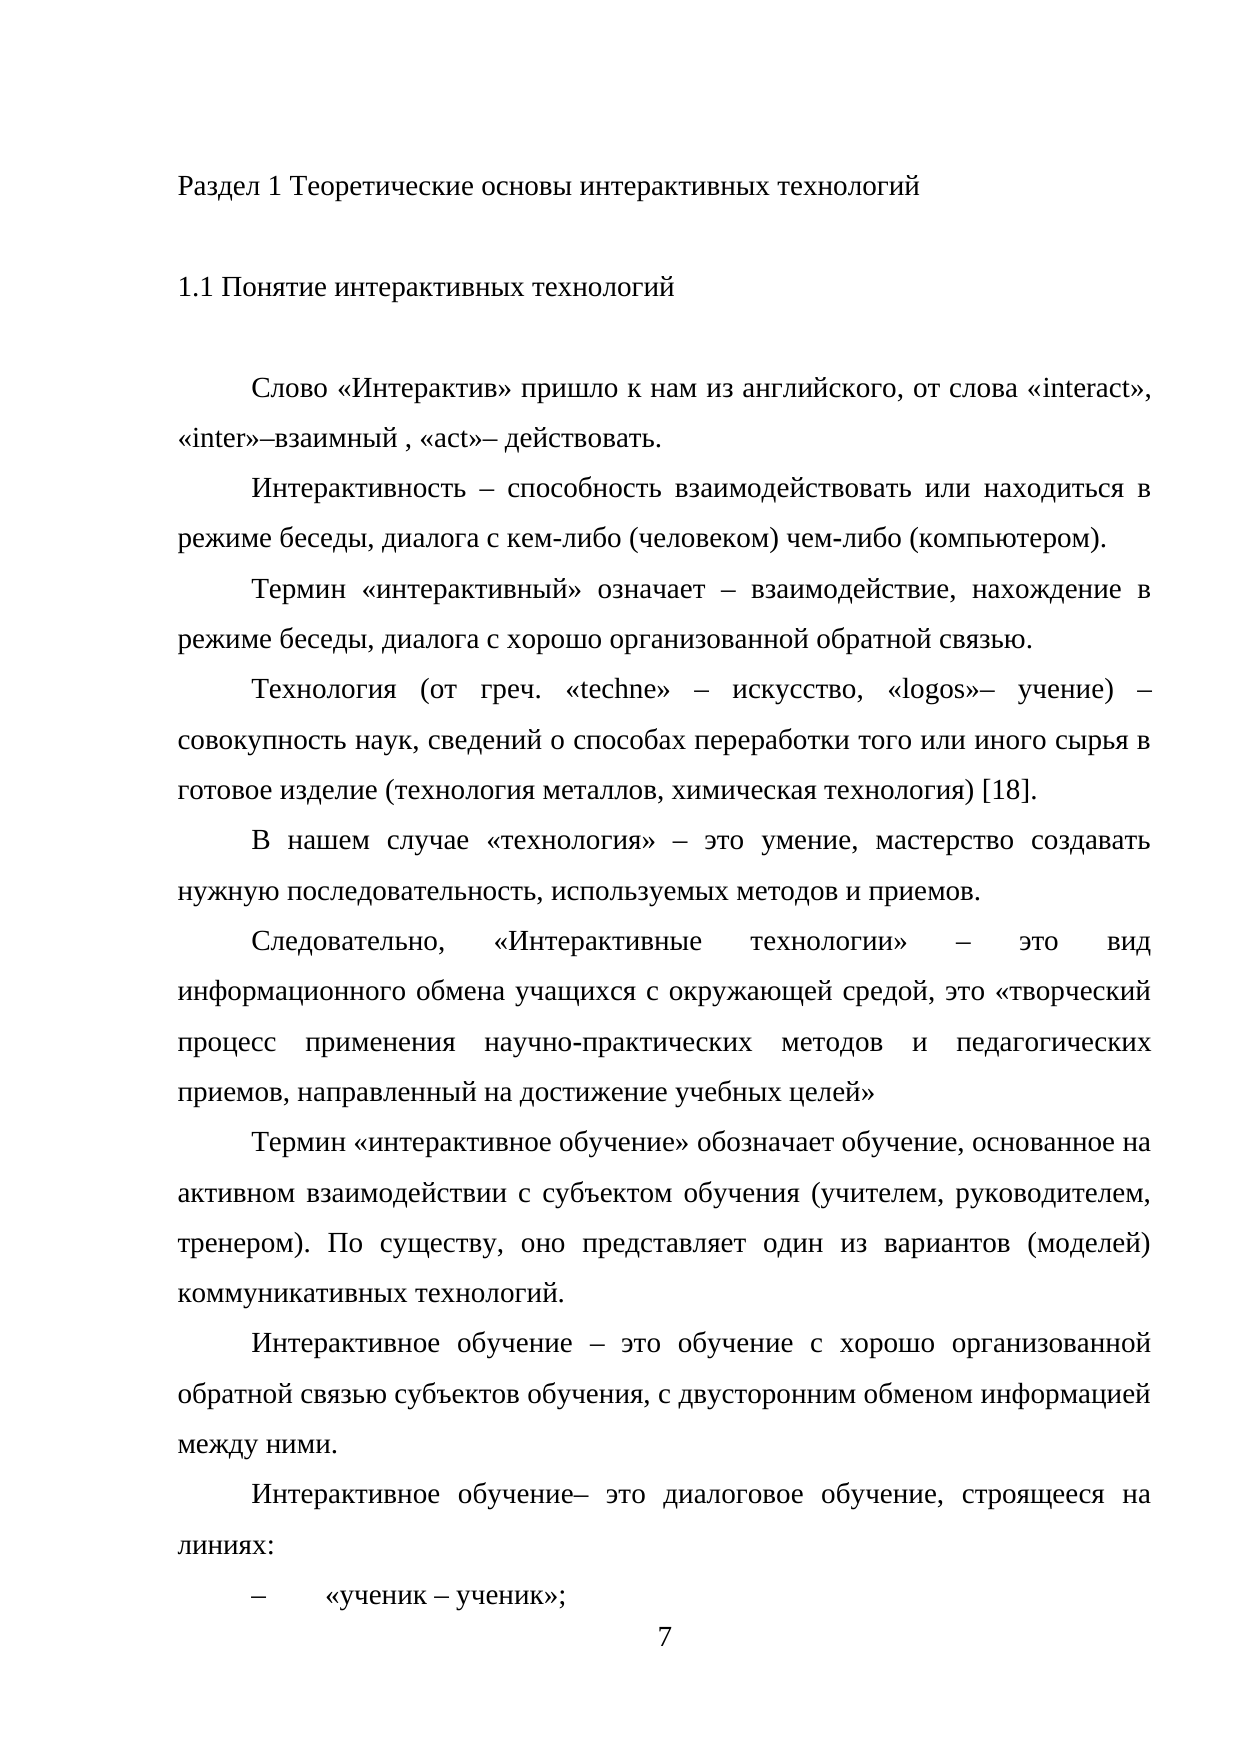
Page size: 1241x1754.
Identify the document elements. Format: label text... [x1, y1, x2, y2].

text Слово «Интерактив» пришло к нам из английского, от слова «interact», «inter»‒взаимный , «act»‒ действовать. [177, 370, 1152, 453]
text Интерактивность – способность взаимодействовать или находиться в режиме беседы, диалога с кем-либо (человеком) чем-либо (компьютером). [177, 470, 1152, 554]
text В нашем случае «технология» ‒ это умение, мастерство создавать нужную последовательность, используемых методов и приемов. [177, 822, 1152, 906]
text Раздел 1 Теоретические основы интерактивных технологий [177, 168, 1152, 202]
text Термин «интерактивный» означает – взаимодействие, нахождение в режиме беседы, диалога с хорошо организованной обратной связью. [177, 571, 1152, 655]
text 1.1 Понятие интерактивных технологий [177, 269, 1152, 303]
text Следовательно, «Интерактивные технологии» ‒ это вид информационного обмена учащихся с окружающей средой, это «творческий процесс применения научно-практических методов и педагогических приемов, направленный на достижение учебных целей» [177, 923, 1152, 1108]
text Технология (от греч. «techne» – искусство, «logos»‒ учение) ‒ совокупность наук, сведений о способах переработки того или иного сырья в готовое изделие (технология металлов, химическая технология) [18]. [177, 672, 1152, 806]
text Интерактивное обучение– это диалоговое обучение, строящееся на линиях: [177, 1477, 1152, 1560]
text Термин «интерактивное обучение» обозначает обучение, основанное на активном взаимодействии с субъектом обучения (учителем, руководителем, тренером). По существу, оно представляет один из вариантов (моделей) коммуникативных технологий. [177, 1124, 1152, 1309]
text Интерактивное обучение – это обучение с хорошо организованной обратной связью субъектов обучения, с двусторонним обменом информацией между ними. [177, 1326, 1152, 1460]
list «ученик – ученик»; [177, 1577, 1152, 1611]
